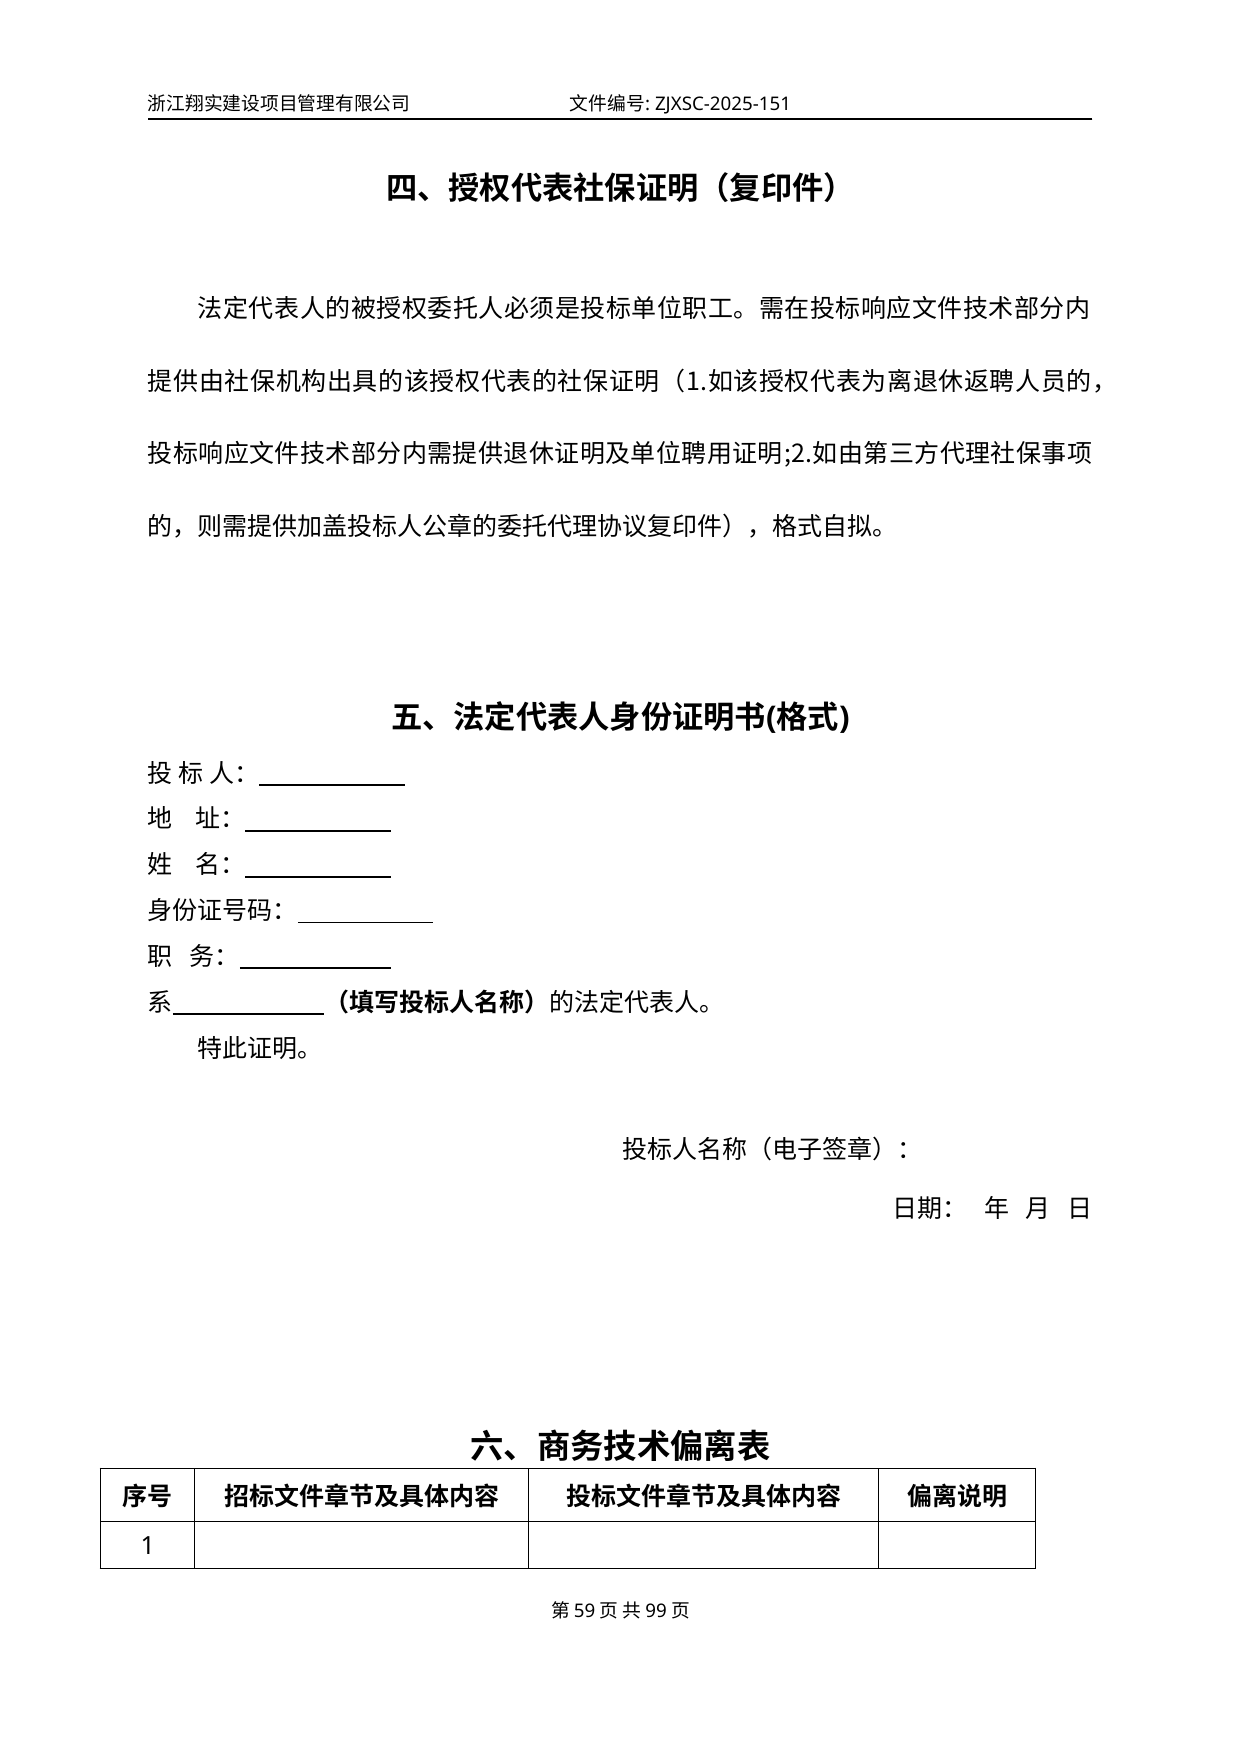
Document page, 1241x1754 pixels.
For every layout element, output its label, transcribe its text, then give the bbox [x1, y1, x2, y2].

text 姓 名： [148, 837, 1063, 883]
table_cell [529, 1522, 878, 1567]
text 投标人名称（电子签章）： [148, 1112, 1092, 1170]
text 日期： 年 月 日 [148, 1170, 1092, 1229]
text 六、商务技术偏离表 [148, 1419, 1092, 1468]
text 五、法定代表人身份证明书(格式) [148, 662, 1092, 745]
text 特此证明。 [148, 1020, 1092, 1066]
table_cell [195, 1522, 528, 1567]
text 系 （填写投标人名称）的法定代表人。 [148, 974, 1092, 1020]
table_header 投标文件章节及具体内容 [529, 1469, 878, 1521]
text 职 务： [148, 929, 1063, 974]
text 身份证号码： [148, 883, 1063, 929]
text 地 址： [148, 791, 1092, 837]
table_header 序号 [101, 1469, 194, 1521]
table_cell 1 [101, 1522, 194, 1567]
text 法定代表人的被授权委托人必须是投标单位职工。需在投标响应文件技术部分内提供由社保机构出具的该授权代表的社保证明（1.如该授权代表为离退休返聘人员的，投标响应文件技术部分内需提供退休证明及单位聘用证明;2.如由第三方代理社保事项的，则需提供加盖投标人公章的委托代理协议复印件），格式自拟。 [148, 289, 1092, 542]
table_header 偏离说明 [879, 1469, 1035, 1521]
text 投 标 人： [148, 745, 1092, 791]
table_cell [879, 1522, 1035, 1567]
table_header 招标文件章节及具体内容 [195, 1469, 528, 1521]
text 四、授权代表社保证明（复印件） [148, 133, 1092, 216]
